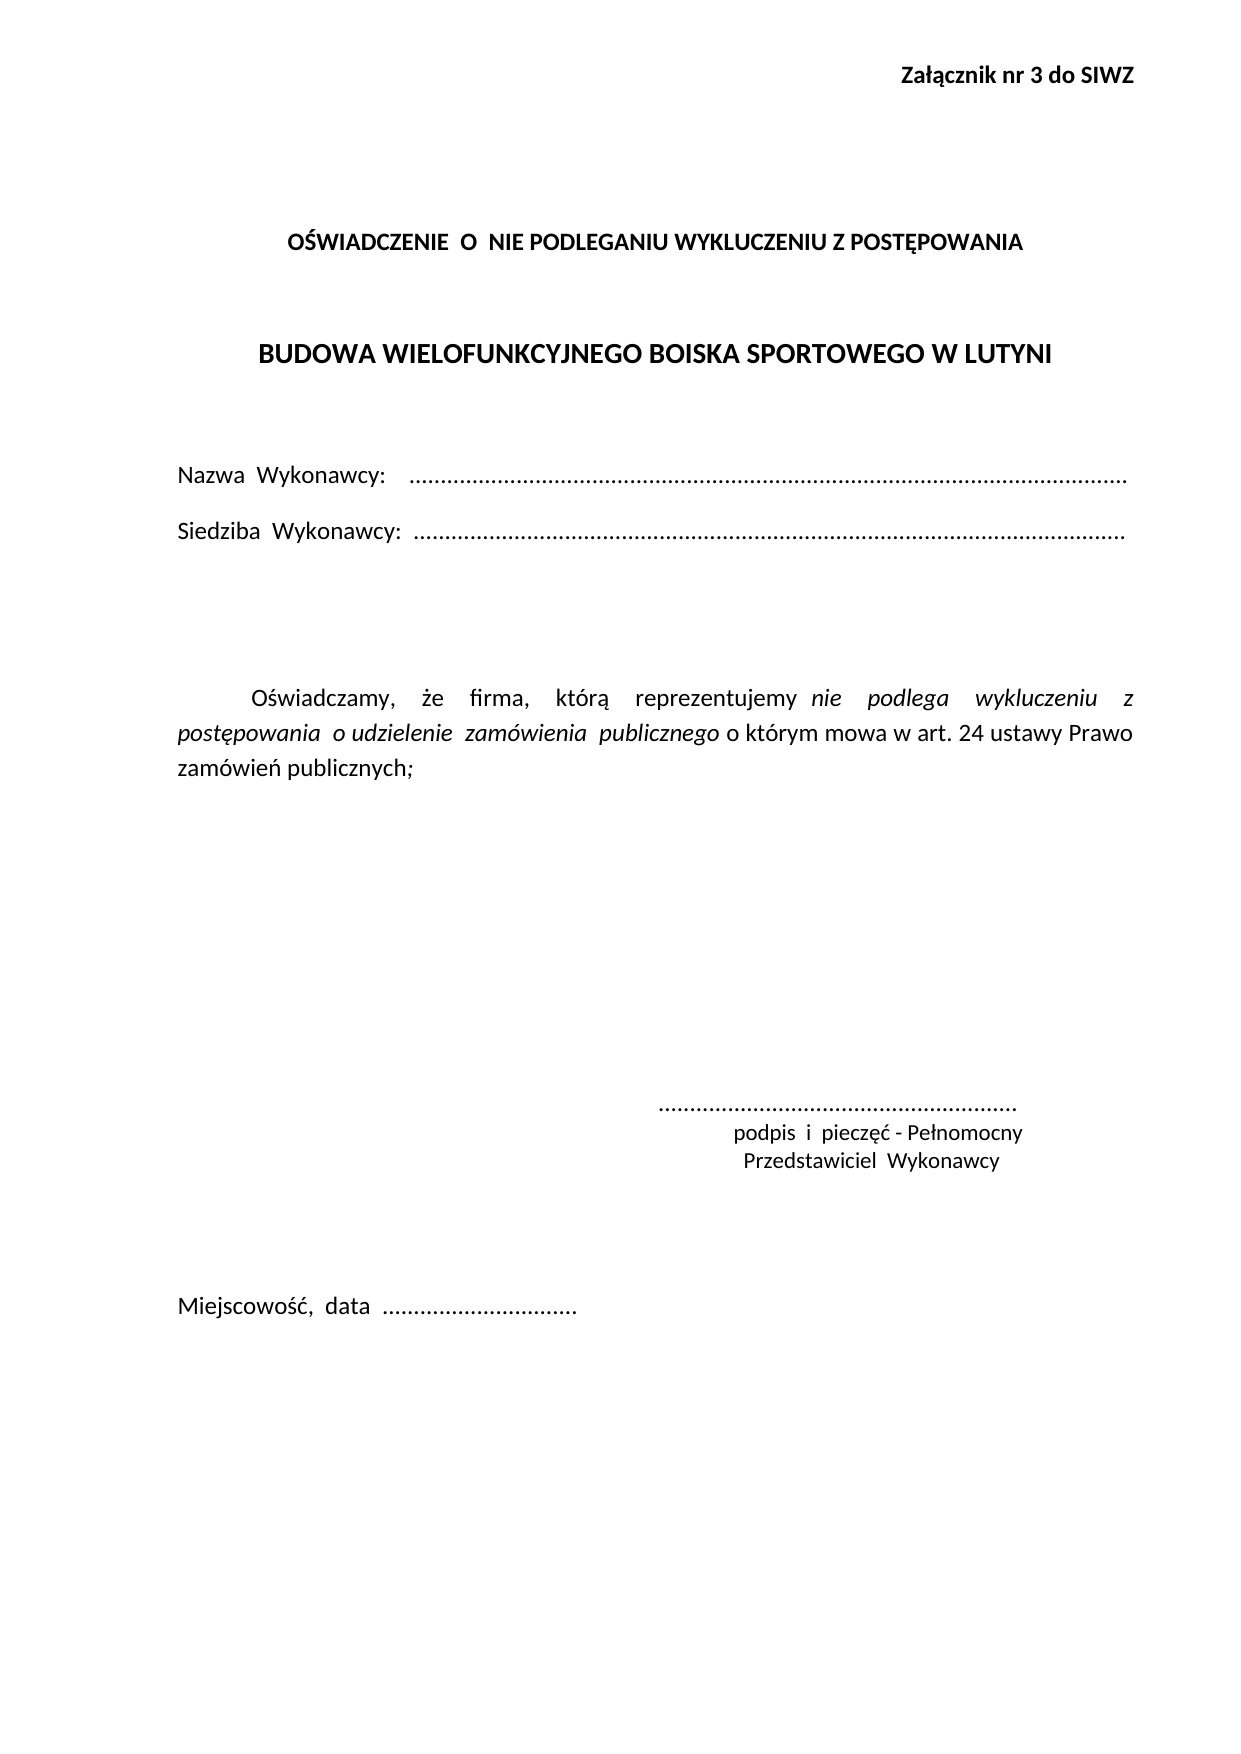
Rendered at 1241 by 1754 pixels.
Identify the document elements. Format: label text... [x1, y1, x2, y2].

text Siedziba Wykonawcy: ................................................................................................................. [177, 515, 1134, 545]
text BUDOWA WIELOFUNKCYJNEGO BOISKA SPORTOWEGO W LUTYNI [177, 335, 1134, 371]
text Załącznik nr 3 do SIWZ [177, 59, 1134, 89]
text Nazwa Wykonawcy: .................................................................................................................. [177, 459, 1134, 489]
text Oświadczamy, że firma, którą reprezentujemy nie podlega wykluczeniu z postępowania o udzielenie zamówienia publicznego o którym mowa w art. 24 ustawy Prawo zamówień publicznych; [177, 682, 1134, 783]
text OŚWIADCZENIE O NIE PODLEGANIU WYKLUCZENIU Z POSTĘPOWANIA [177, 227, 1134, 257]
text Przedstawiciel Wykonawcy [177, 1146, 1134, 1174]
text Miejscowość, data ............................... [177, 1290, 1134, 1321]
text podpis i pieczęć - Pełnomocny [177, 1118, 1134, 1146]
text ......................................................... [177, 1087, 1134, 1118]
